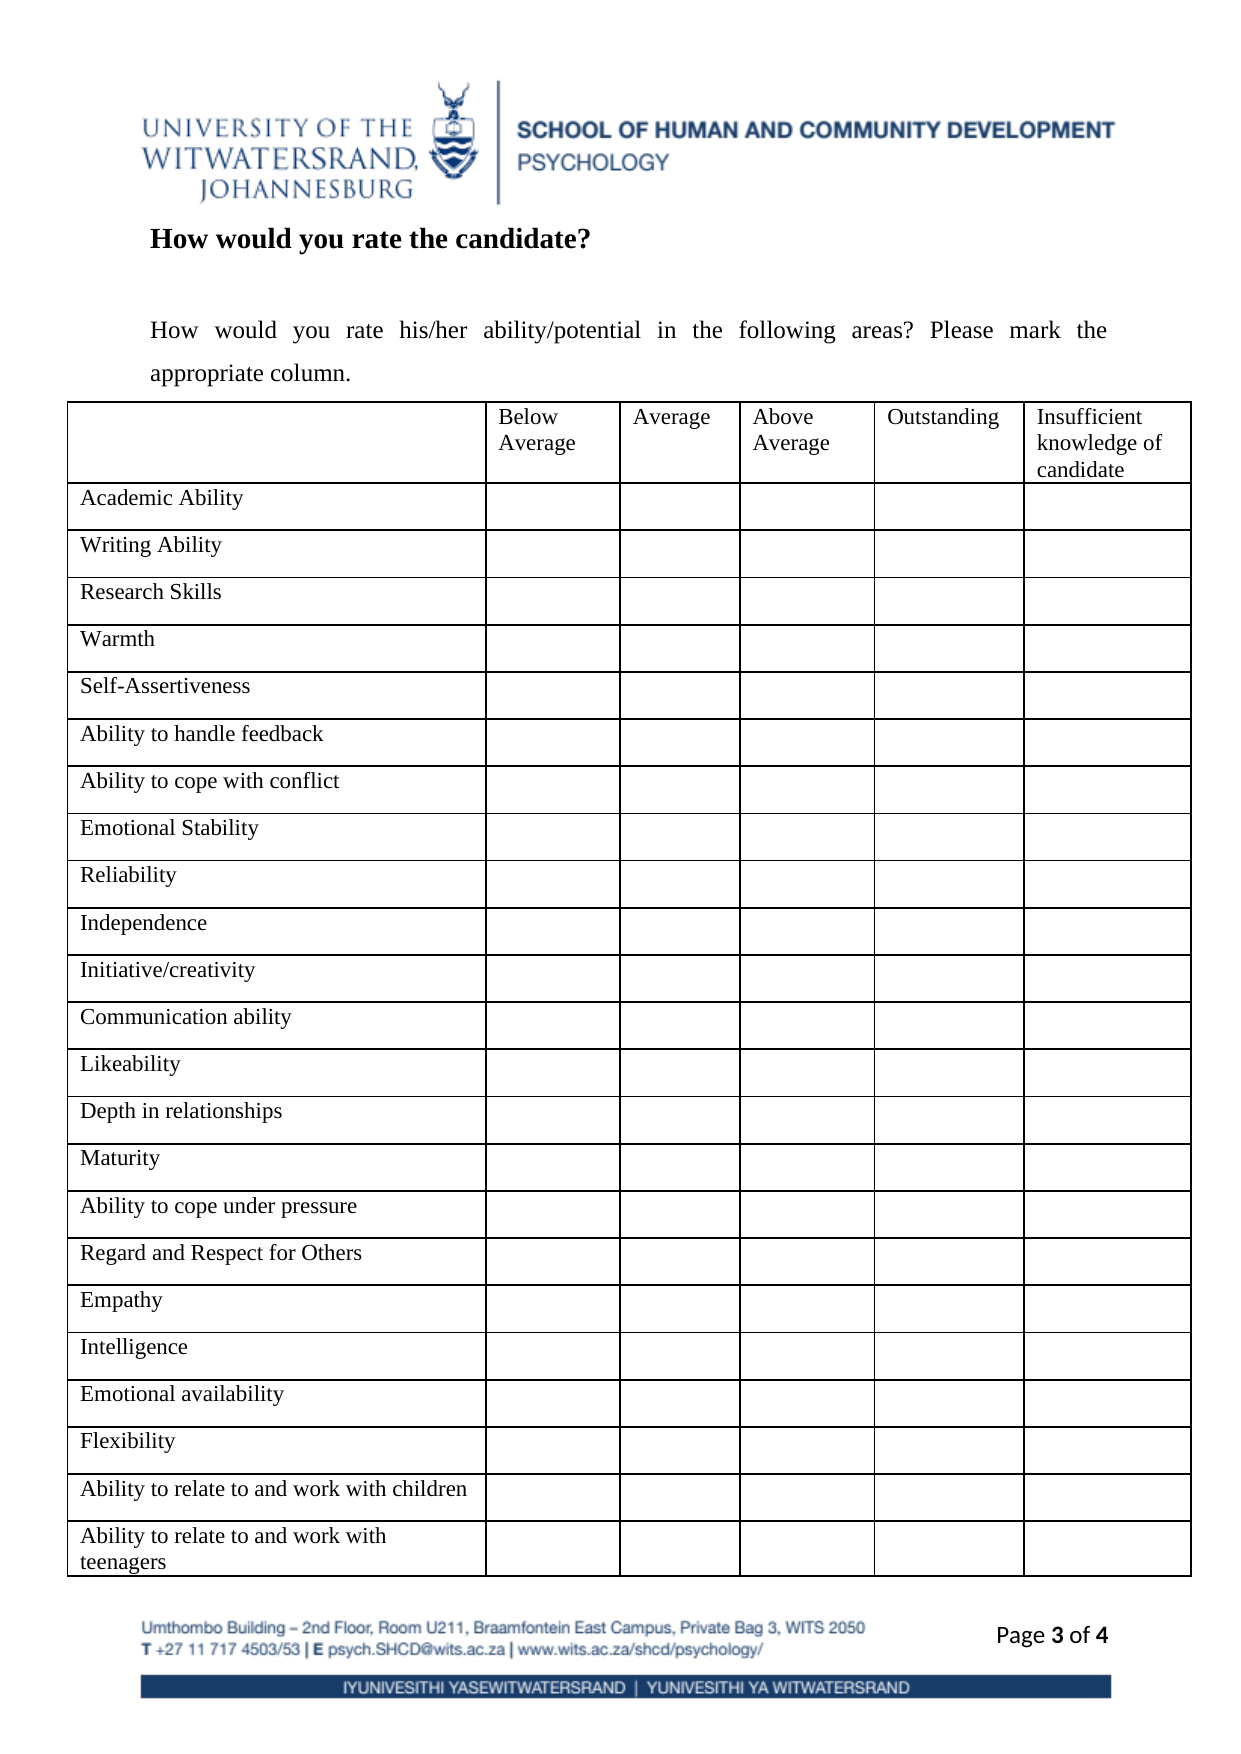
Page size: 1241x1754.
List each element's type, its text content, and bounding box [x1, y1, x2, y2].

table_cell Research Skills [68, 578, 485, 624]
table_cell [741, 1003, 874, 1048]
table_cell [741, 673, 874, 718]
table_cell [1025, 531, 1190, 576]
table_cell [1025, 909, 1190, 954]
table_cell [1025, 720, 1190, 765]
table_cell [487, 814, 619, 859]
table_header Average [621, 403, 739, 482]
table_cell [875, 1145, 1023, 1190]
table_cell [487, 1522, 619, 1575]
table_cell [875, 1192, 1023, 1237]
table_cell [741, 1145, 874, 1190]
table_cell [487, 578, 619, 624]
table_cell [621, 484, 739, 529]
table_cell [621, 1145, 739, 1190]
table_cell [1025, 1475, 1190, 1520]
table_cell [741, 626, 874, 671]
text How would you rate his/her ability/potential in the following areas? Please mark the appropriate column. [150, 315, 1108, 387]
table_cell [1025, 626, 1190, 671]
table_cell [1025, 578, 1190, 624]
table_cell [741, 909, 874, 954]
table_cell Initiative/creativity [68, 956, 485, 1001]
table_cell [1025, 814, 1190, 859]
table_cell Maturity [68, 1145, 485, 1190]
table_cell [621, 1333, 739, 1379]
table_cell Ability to cope under pressure [68, 1192, 485, 1237]
table_cell [487, 1333, 619, 1379]
table_cell Academic Ability [68, 484, 485, 529]
table_cell [875, 673, 1023, 718]
table_cell [621, 578, 739, 624]
table_cell [487, 531, 619, 576]
table_cell [621, 1522, 739, 1575]
table_cell Emotional availability [68, 1381, 485, 1426]
table_cell [1025, 1192, 1190, 1237]
table_cell [487, 1050, 619, 1096]
table_cell [621, 1050, 739, 1096]
table_cell [487, 1239, 619, 1284]
table_cell [741, 1192, 874, 1237]
table_cell Ability to cope with conflict [68, 767, 485, 812]
table_cell [487, 909, 619, 954]
table_cell [621, 1475, 739, 1520]
table_cell [621, 1428, 739, 1473]
table_cell [1025, 1239, 1190, 1284]
table_cell [621, 909, 739, 954]
table_cell [621, 673, 739, 718]
table_cell Ability to relate to and work with teenagers [68, 1522, 485, 1575]
table_cell [487, 767, 619, 812]
table_header Outstanding [875, 403, 1023, 482]
table_header Above Average [741, 403, 874, 482]
table_cell Regard and Respect for Others [68, 1239, 485, 1284]
table_cell Depth in relationships [68, 1097, 485, 1143]
table_cell [875, 1286, 1023, 1331]
table_cell [741, 1428, 874, 1473]
table_cell [621, 1192, 739, 1237]
table_cell [1025, 861, 1190, 907]
table_cell [875, 814, 1023, 859]
table_cell [741, 484, 874, 529]
table_cell [487, 956, 619, 1001]
table_cell [741, 1333, 874, 1379]
table_cell [875, 956, 1023, 1001]
table_cell [1025, 1145, 1190, 1190]
table_cell [621, 767, 739, 812]
table_cell [741, 767, 874, 812]
table_cell [621, 1003, 739, 1048]
table_cell [741, 814, 874, 859]
table_cell [1025, 1333, 1190, 1379]
table_cell Independence [68, 909, 485, 954]
table_cell [621, 814, 739, 859]
table_cell [621, 956, 739, 1001]
table_cell [1025, 1286, 1190, 1331]
table_cell [1025, 673, 1190, 718]
table_cell [875, 1522, 1023, 1575]
table_cell Self-Assertiveness [68, 673, 485, 718]
table_cell [741, 1097, 874, 1143]
table_cell [875, 1050, 1023, 1096]
table_cell [1025, 1003, 1190, 1048]
table_header [68, 403, 485, 482]
table_cell [621, 531, 739, 576]
table_cell [487, 1381, 619, 1426]
table_cell [487, 626, 619, 671]
table_cell [487, 1286, 619, 1331]
table_cell [741, 1050, 874, 1096]
table_cell [875, 909, 1023, 954]
table_cell Ability to handle feedback [68, 720, 485, 765]
table_cell [621, 1097, 739, 1143]
table_cell [741, 1286, 874, 1331]
table_cell [487, 484, 619, 529]
table_cell [875, 1428, 1023, 1473]
table_cell [621, 861, 739, 907]
table_cell [487, 720, 619, 765]
table_cell [487, 1003, 619, 1048]
table_cell [621, 626, 739, 671]
table_cell [1025, 1381, 1190, 1426]
table_cell [741, 720, 874, 765]
table_cell [875, 1475, 1023, 1520]
table_cell [741, 1475, 874, 1520]
table_cell [487, 1192, 619, 1237]
table_cell Empathy [68, 1286, 485, 1331]
table_cell [621, 1239, 739, 1284]
table_cell [875, 1333, 1023, 1379]
table_cell [1025, 956, 1190, 1001]
table_cell [875, 578, 1023, 624]
table_cell [875, 626, 1023, 671]
table_cell Likeability [68, 1050, 485, 1096]
table_cell [1025, 1428, 1190, 1473]
table_cell [487, 1145, 619, 1190]
table_cell [875, 1381, 1023, 1426]
table_cell [621, 720, 739, 765]
table_cell [875, 720, 1023, 765]
table_cell [875, 861, 1023, 907]
table_cell [1025, 1050, 1190, 1096]
table_cell [1025, 484, 1190, 529]
table_cell [741, 861, 874, 907]
table_cell [741, 956, 874, 1001]
table_cell [875, 484, 1023, 529]
table_cell Emotional Stability [68, 814, 485, 859]
table_cell [487, 1475, 619, 1520]
table_cell [1025, 1097, 1190, 1143]
table_header Insufficient knowledge of candidate [1025, 403, 1190, 482]
table_cell [487, 1428, 619, 1473]
table_cell [875, 1003, 1023, 1048]
table_cell [621, 1381, 739, 1426]
table_cell Intelligence [68, 1333, 485, 1379]
table_cell [875, 531, 1023, 576]
table_cell [1025, 1522, 1190, 1575]
table_cell [621, 1286, 739, 1331]
table_cell Ability to relate to and work with children [68, 1475, 485, 1520]
table_cell [741, 531, 874, 576]
table_cell Writing Ability [68, 531, 485, 576]
table_cell Reliability [68, 861, 485, 907]
table_cell [741, 578, 874, 624]
table_cell [741, 1522, 874, 1575]
table_cell [487, 673, 619, 718]
table_cell [741, 1239, 874, 1284]
table_cell [1025, 767, 1190, 812]
table_cell [487, 1097, 619, 1143]
table_cell [875, 1097, 1023, 1143]
table_header Below Average [487, 403, 619, 482]
table_cell [875, 1239, 1023, 1284]
table_cell [741, 1381, 874, 1426]
text How would you rate the candidate? [150, 222, 1108, 255]
table_cell [487, 861, 619, 907]
table_cell [875, 767, 1023, 812]
table_cell Communication ability [68, 1003, 485, 1048]
table_cell Warmth [68, 626, 485, 671]
table_cell Flexibility [68, 1428, 485, 1473]
